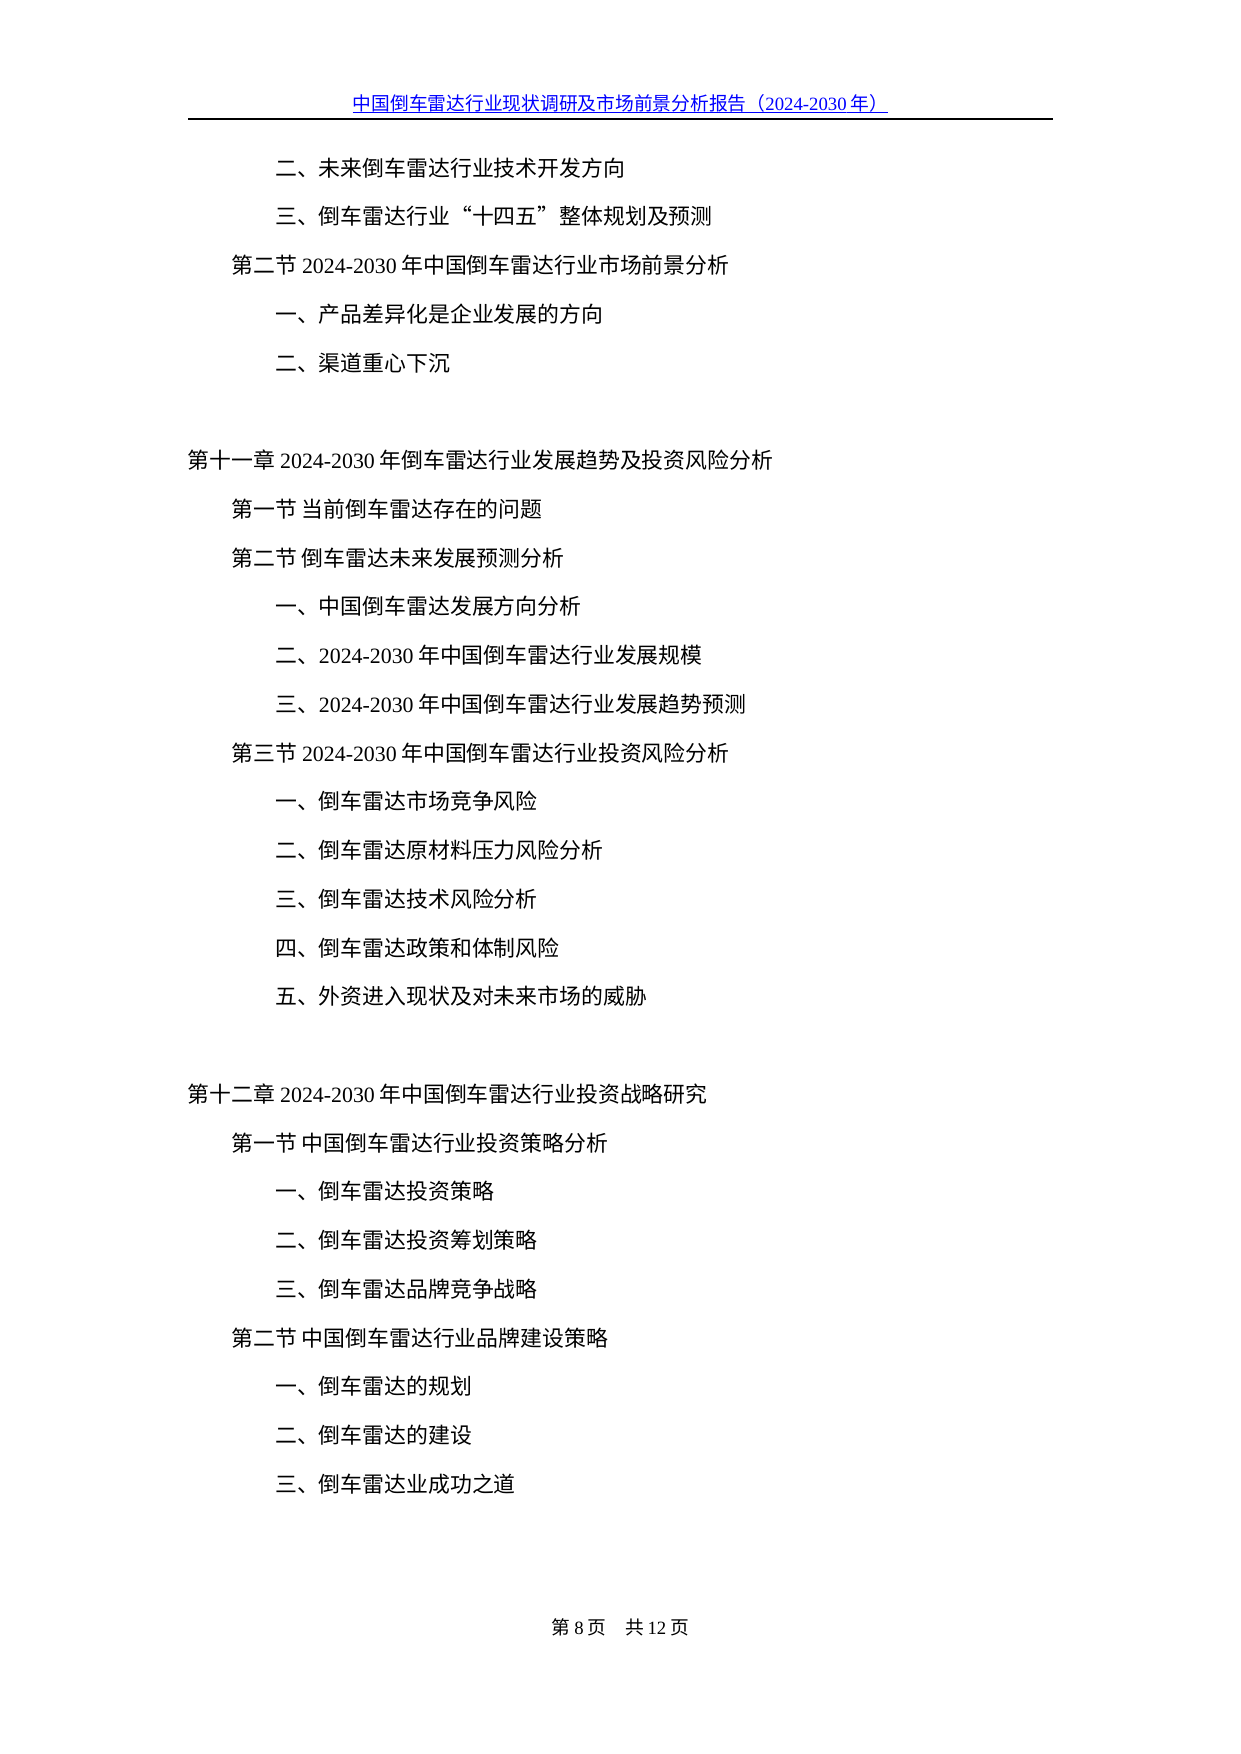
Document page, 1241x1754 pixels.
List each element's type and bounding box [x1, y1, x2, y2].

text [187, 150, 1053, 1499]
